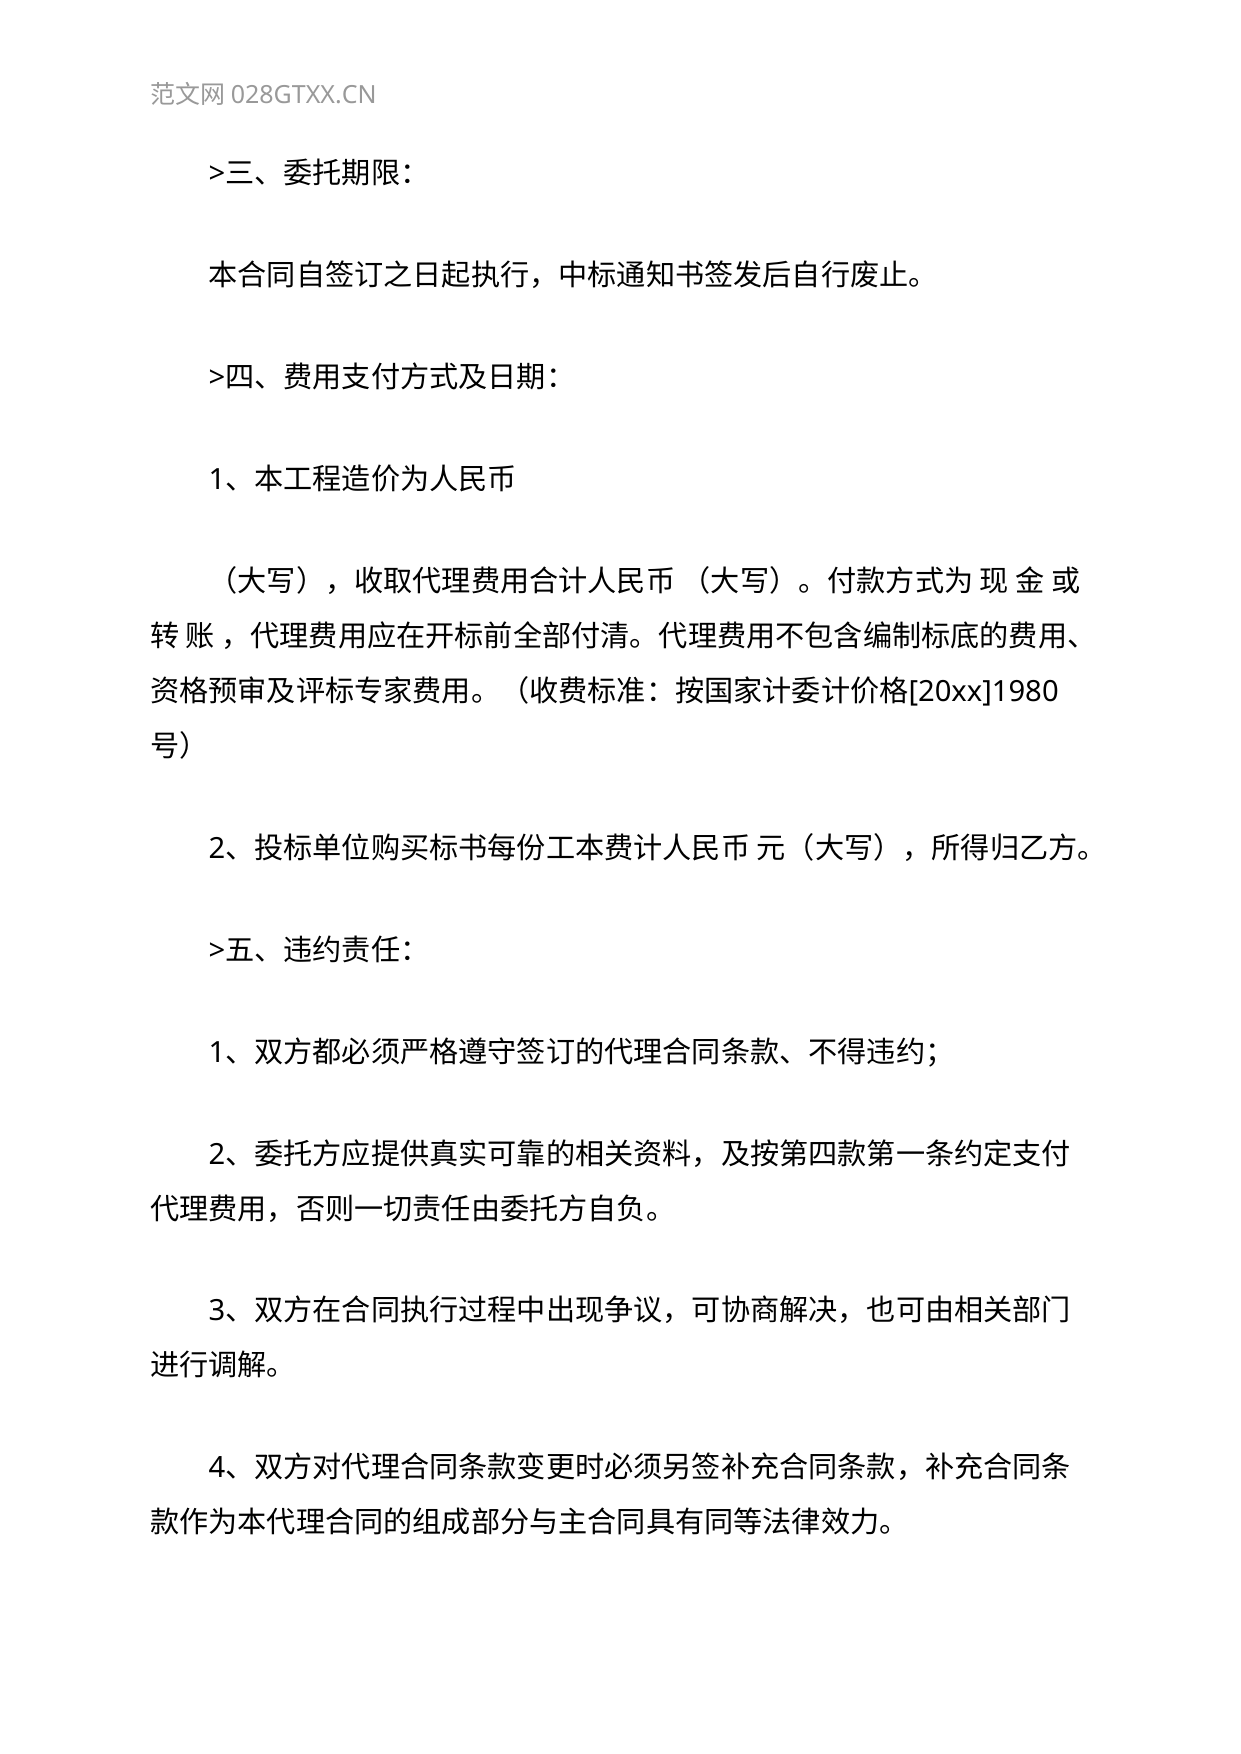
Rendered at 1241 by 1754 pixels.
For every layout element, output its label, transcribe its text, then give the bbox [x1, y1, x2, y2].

text >三、委托期限： [150, 150, 1090, 192]
text （大写），收取代理费用合计人民币 （大写）。付款方式为 现 金 或 转 账 ，代理费用应在开标前全部付清。代理费用不包含编制标底的费用、资格预审及评标专家费用。（收费标准：按国家计委计价格[20xx]1980号） [150, 558, 1090, 765]
text 1、双方都必须严格遵守签订的代理合同条款、不得违约； [150, 1028, 1090, 1071]
text 2、投标单位购买标书每份工本费计人民币 元（大写），所得归乙方。 [150, 824, 1090, 867]
text >四、费用支付方式及日期： [150, 354, 1090, 396]
text 3、双方在合同执行过程中出现争议，可协商解决，也可由相关部门进行调解。 [150, 1287, 1090, 1384]
text 2、委托方应提供真实可靠的相关资料，及按第四款第一条约定支付代理费用，否则一切责任由委托方自负。 [150, 1130, 1090, 1227]
text 本合同自签订之日起执行，中标通知书签发后自行废止。 [150, 252, 1090, 294]
text 4、双方对代理合同条款变更时必须另签补充合同条款，补充合同条款作为本代理合同的组成部分与主合同具有同等法律效力。 [150, 1444, 1090, 1541]
text >五、违约责任： [150, 926, 1090, 969]
text 1、本工程造价为人民币 [150, 456, 1090, 498]
